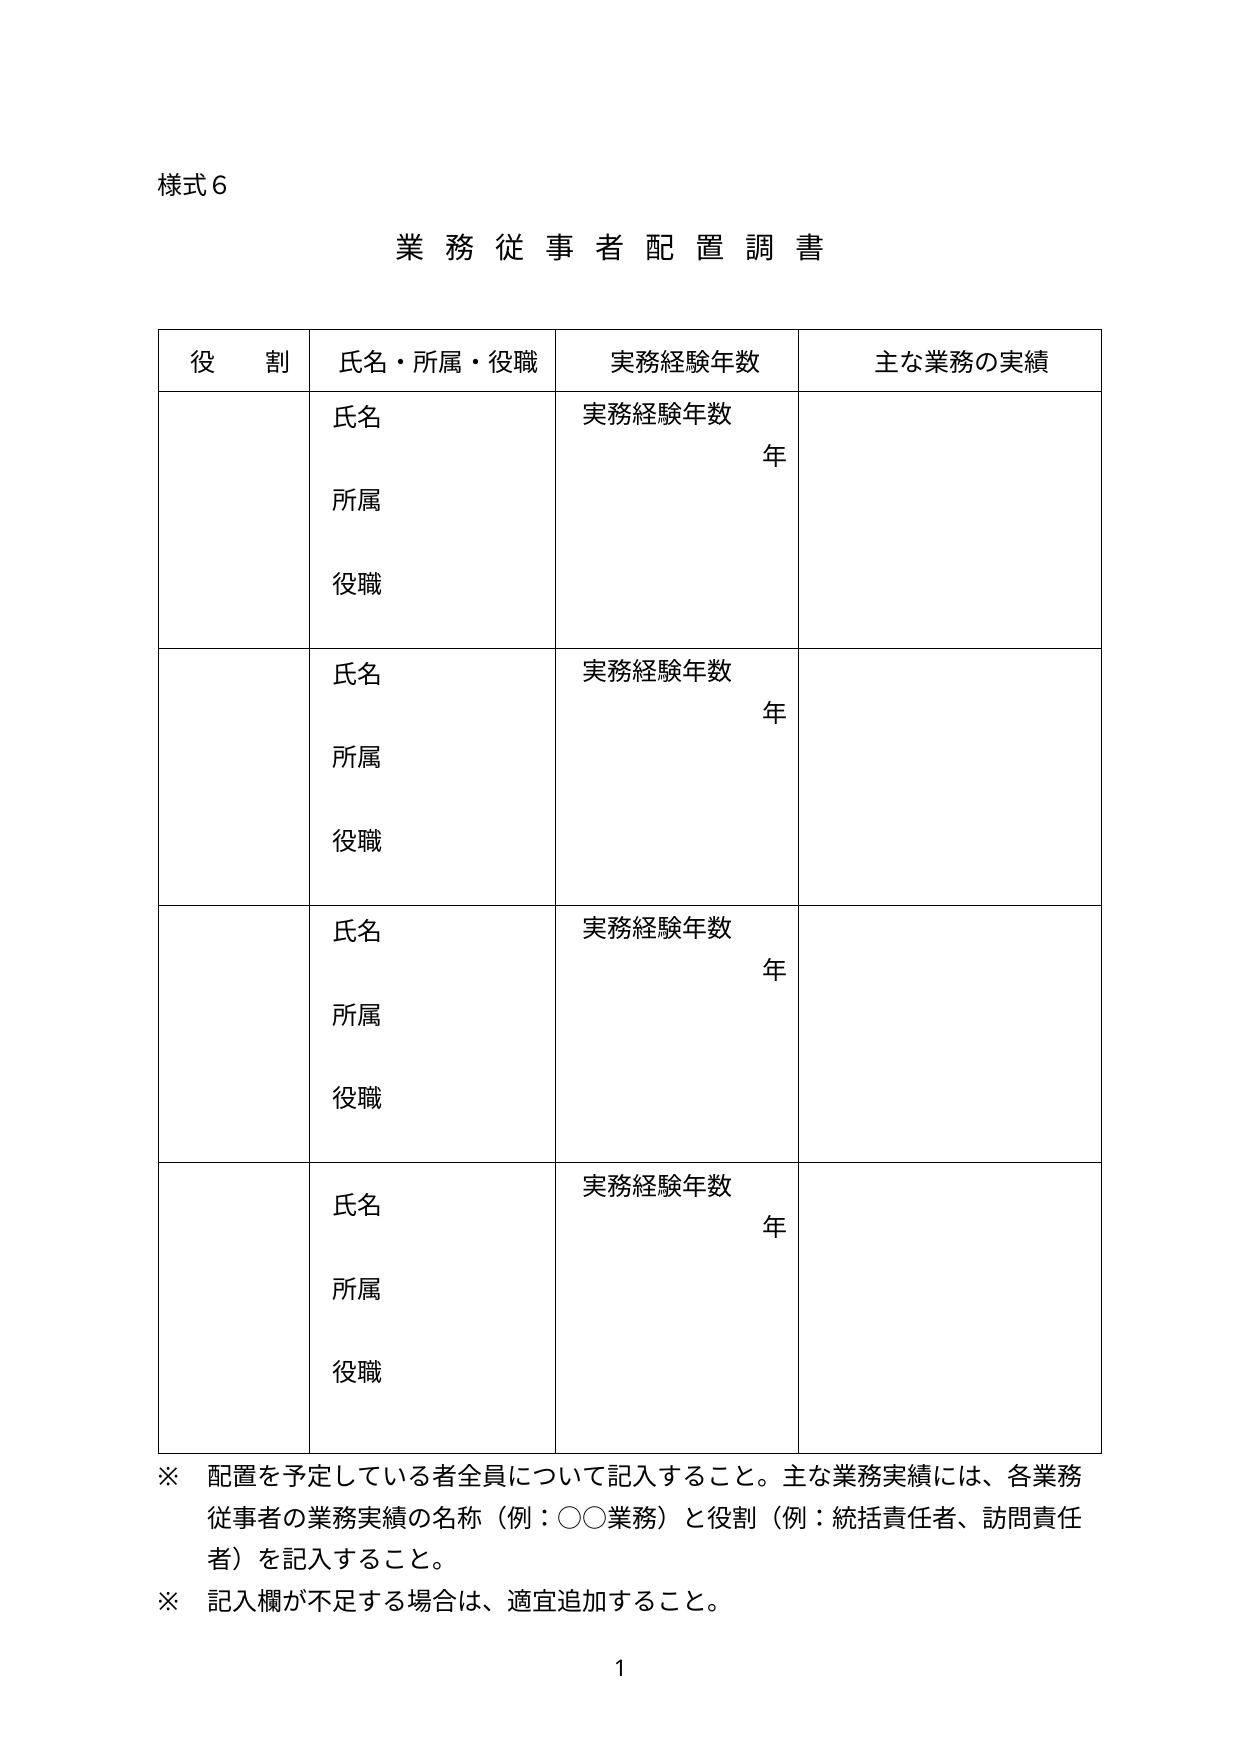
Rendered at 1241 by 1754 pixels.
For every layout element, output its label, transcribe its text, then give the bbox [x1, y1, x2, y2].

table_header 実務経験年数 [556, 330, 798, 391]
table_cell 氏名 所属 役職 [310, 392, 555, 648]
table_cell [799, 1163, 1101, 1453]
table_cell 氏名 所属 役職 [310, 906, 555, 1162]
text ※ 記入欄が不足する場合は、適宜追加すること。 [158, 1579, 1083, 1621]
table_cell 氏名 所属 役職 [310, 1163, 555, 1453]
table_cell [799, 392, 1101, 648]
table_header 氏名・所属・役職 [310, 330, 555, 391]
text ※ 配置を予定している者全員について記入すること。主な業務実績には、各業務従事者の業務実績の名称（例：○○業務）と役割（例：統括責任者、訪問責任者）を記入すること。 [158, 1454, 1083, 1579]
table_cell [159, 906, 309, 1162]
table_header 主な業務の実績 [799, 330, 1101, 391]
table_cell 実務経験年数 年 [556, 649, 798, 905]
table_header 役 割 [159, 330, 309, 391]
table_cell 実務経験年数 年 [556, 906, 798, 1162]
table_cell [159, 392, 309, 648]
text 業務従事者配置調書 [158, 204, 1083, 288]
table_cell [799, 906, 1101, 1162]
table_cell 実務経験年数 年 [556, 1163, 798, 1453]
table_cell [159, 649, 309, 905]
table_cell [159, 1163, 309, 1453]
table_cell [799, 649, 1101, 905]
text 様式６ [158, 163, 1083, 204]
table_cell 氏名 所属 役職 [310, 649, 555, 905]
table_cell 実務経験年数 年 [556, 392, 798, 648]
